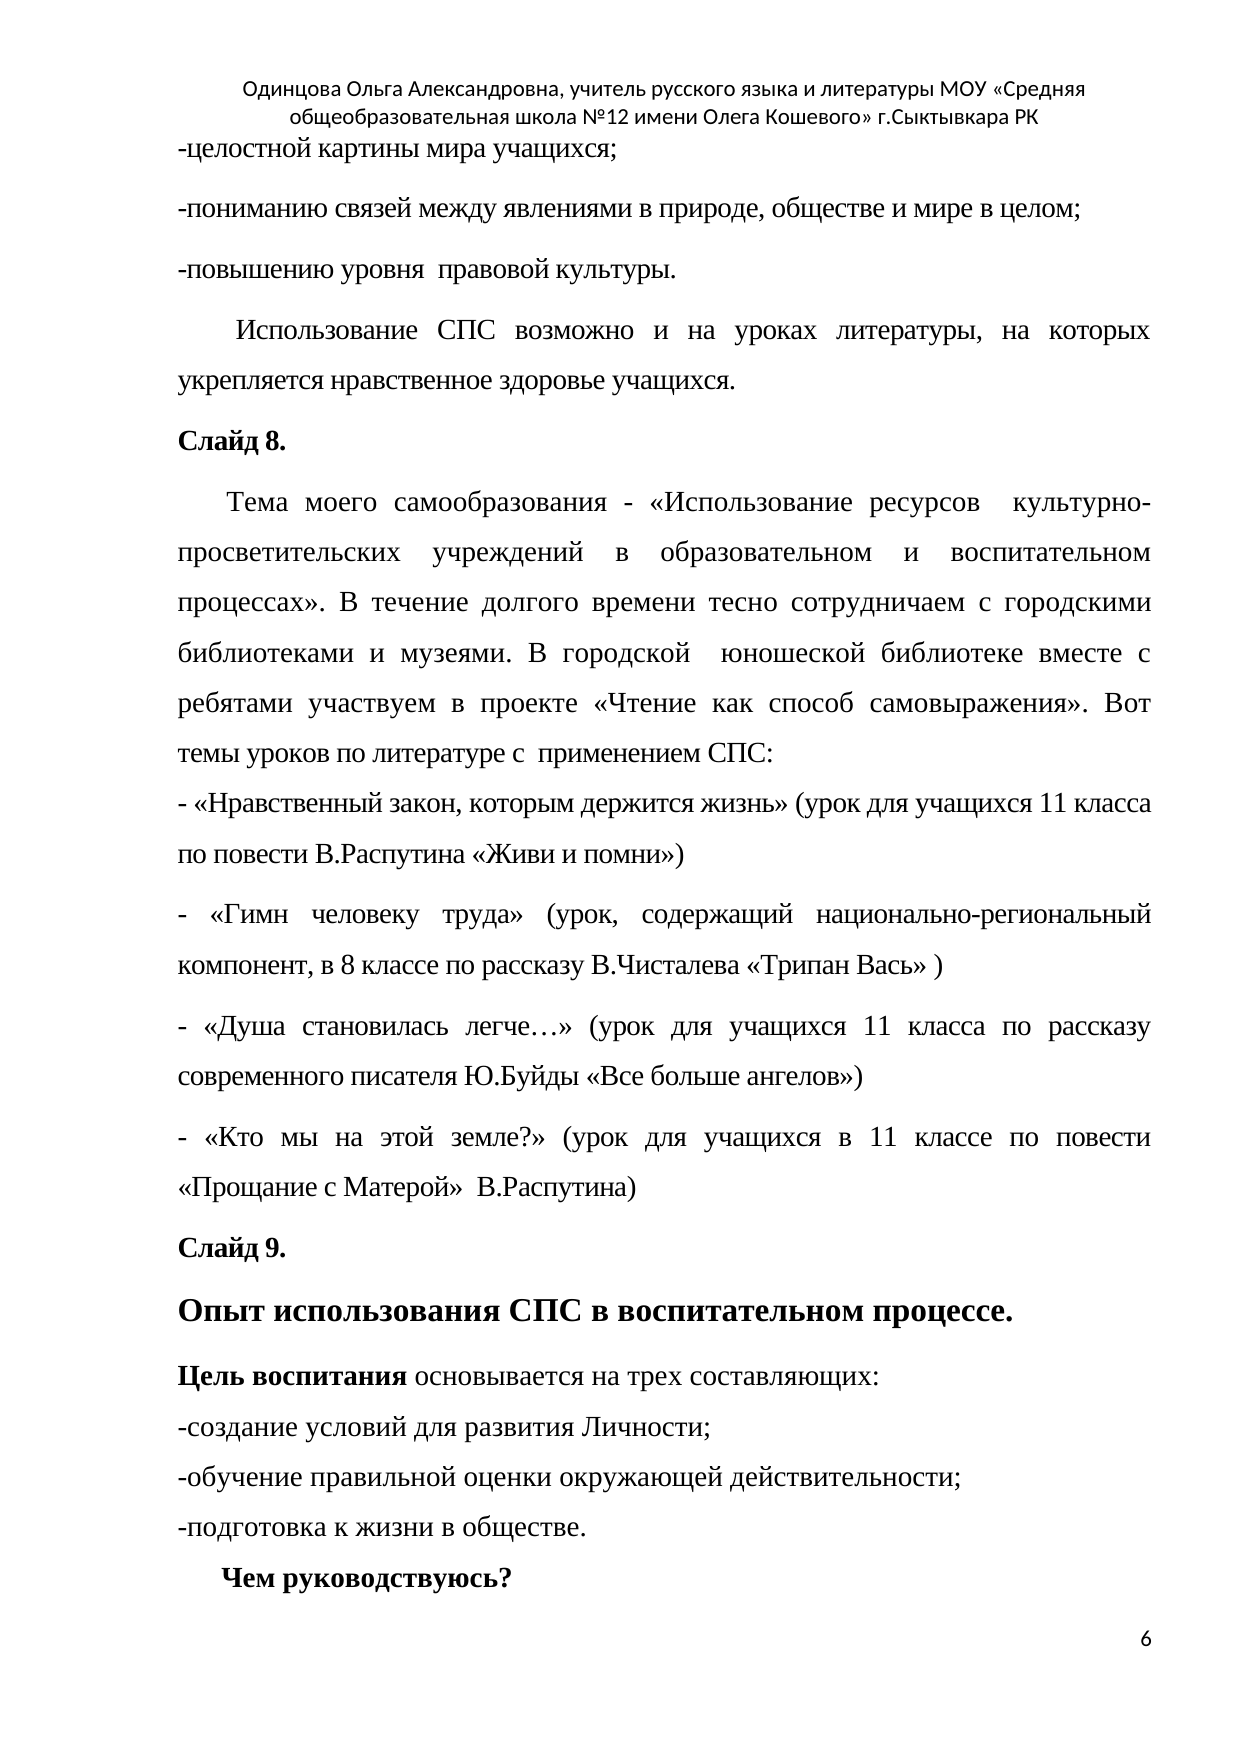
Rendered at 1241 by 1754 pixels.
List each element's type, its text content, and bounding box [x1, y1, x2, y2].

text - «Кто мы на этой земле?» (урок для учащихся в 11 классе по повести «Прощание с Матерой» В.Распутина) [177, 1119, 1152, 1203]
text Опыт использования СПС в воспитательном процессе. [177, 1291, 1152, 1329]
text - «Гимн человеку труда» (урок, содержащий национально-региональный компонент, в 8 классе по рассказу В.Чисталева «Трипан Вась» ) [177, 897, 1152, 981]
text -подготовка к жизни в обществе. [177, 1509, 1152, 1543]
text Чем руководствуюсь? [177, 1560, 1152, 1593]
text Использование СПС возможно и на уроках литературы, на которых укрепляется нравственное здоровье учащихся. [177, 312, 1152, 396]
text - «Нравственный закон, которым держится жизнь» (урок для учащихся 11 класса по повести В.Распутина «Живи и помни») [177, 786, 1152, 869]
text -повышению уровня правовой культуры. [177, 251, 1152, 285]
text -создание условий для развития Личности; [177, 1409, 1152, 1442]
text -пониманию связей между явлениями в природе, обществе и мире в целом; [177, 191, 1152, 224]
text - «Душа становилась легче…» (урок для учащихся 11 класса по рассказу современного писателя Ю.Буйды «Все больше ангелов») [177, 1008, 1152, 1092]
text Слайд 8. [177, 423, 1152, 457]
text -обучение правильной оценки окружающей действительности; [177, 1459, 1152, 1493]
text Слайд 9. [177, 1230, 1152, 1263]
text Цель воспитания основывается на трех составляющих: [177, 1358, 1152, 1392]
text -целостной картины мира учащихся; [177, 130, 1152, 163]
text Тема моего самообразования - «Использование ресурсов культурно-просветительских учреждений в образовательном и воспитательном процессах». В течение долгого времени тесно сотрудничаем с городскими библиотеками и музеями. В городской юношеской библиотеке вместе с ребятами участвуем в проекте «Чтение как способ самовыражения». Вот темы уроков по литературе с применением СПС: [177, 484, 1152, 769]
